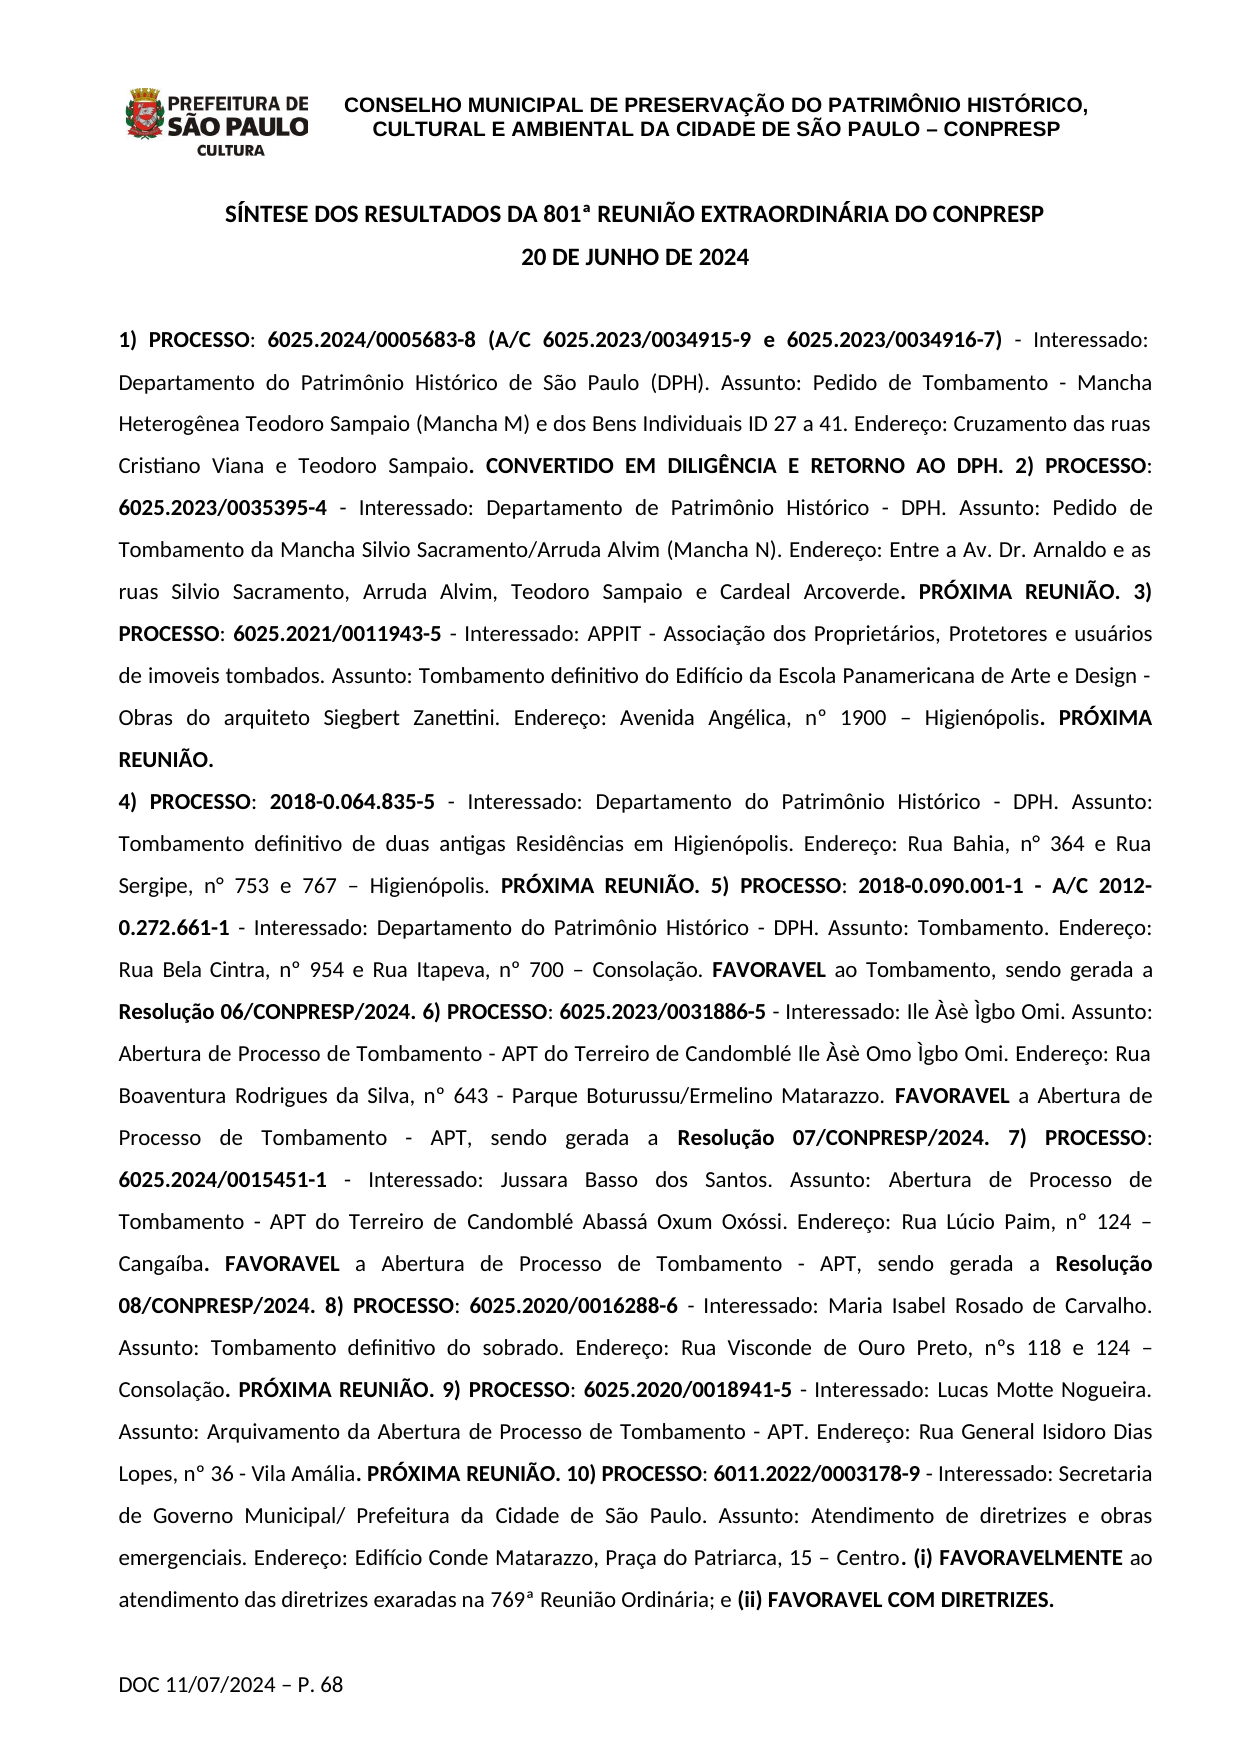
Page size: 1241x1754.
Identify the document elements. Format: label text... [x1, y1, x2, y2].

text 1) PROCESSO: 6025.2024/0005683-8 (A/C 6025.2023/0034915-9 e 6025.2023/0034916-7) - Interessado: [118, 326, 1163, 354]
text DOC 11/07/2024 – P. 68 [118, 1670, 1163, 1698]
text Departamento do Patrimônio Histórico de São Paulo (DPH). Assunto: Pedido de Tombamento - Mancha Heterogênea Teodoro Sampaio (Mancha M) e dos Bens Individuais ID 27 a 41. Endereço: Cruzamento das ruas Cristiano Viana e Teodoro Sampaio. CONVERTIDO EM DILIGÊNCIA E RETORNO AO DPH. 2) PROCESSO: 6025.2023/0035395-4 - Interessado: Departamento de Patrimônio Histórico - DPH. Assunto: Pedido de Tombamento da Mancha Silvio Sacramento/Arruda Alvim (Mancha N). Endereço: Entre a Av. Dr. Arnaldo e as ruas Silvio Sacramento, Arruda Alvim, Teodoro Sampaio e Cardeal Arcoverde. PRÓXIMA REUNIÃO. 3) PROCESSO: 6025.2021/0011943-5 - Interessado: APPIT - Associação dos Proprietários, Protetores e usuários de imoveis tombados. Assunto: Tombamento definitivo do Edifício da Escola Panamericana de Arte e Design - Obras do arquiteto Siegbert Zanettini. Endereço: Avenida Angélica, nº 1900 – Higienópolis. PRÓXIMA REUNIÃO. [118, 368, 1153, 773]
text CONSELHO MUNICIPAL DE PRESERVAÇÃO DO PATRIMÔNIO HISTÓRICO, CULTURAL E AMBIENTAL DA CIDADE DE SÃO PAULO – CONPRESP [344, 93, 1163, 141]
text 4) PROCESSO: 2018-0.064.835-5 - Interessado: Departamento do Patrimônio Histórico - DPH. Assunto: Tombamento definitivo de duas antigas Residências em Higienópolis. Endereço: Rua Bahia, n° 364 e Rua Sergipe, n° 753 e 767 – Higienópolis. PRÓXIMA REUNIÃO. 5) PROCESSO: 2018-0.090.001-1 - A/C 2012- 0.272.661-1 - Interessado: Departamento do Patrimônio Histórico - DPH. Assunto: Tombamento. Endereço: Rua Bela Cintra, nº 954 e Rua Itapeva, nº 700 – Consolação. FAVORAVEL ao Tombamento, sendo gerada a Resolução 06/CONPRESP/2024. 6) PROCESSO: 6025.2023/0031886-5 - Interessado: Ile Àsè Ìgbo Omi. Assunto: Abertura de Processo de Tombamento - APT do Terreiro de Candomblé Ile Àsè Omo Ìgbo Omi. Endereço: Rua Boaventura Rodrigues da Silva, nº 643 - Parque Boturussu/Ermelino Matarazzo. FAVORAVEL a Abertura de Processo de Tombamento - APT, sendo gerada a Resolução 07/CONPRESP/2024. 7) PROCESSO: 6025.2024/0015451-1 - Interessado: Jussara Basso dos Santos. Assunto: Abertura de Processo de Tombamento - APT do Terreiro de Candomblé Abassá Oxum Oxóssi. Endereço: Rua Lúcio Paim, nº 124 – Cangaíba. FAVORAVEL a Abertura de Processo de Tombamento - APT, sendo gerada a Resolução 08/CONPRESP/2024. 8) PROCESSO: 6025.2020/0016288-6 - Interessado: Maria Isabel Rosado de Carvalho. Assunto: Tombamento definitivo do sobrado. Endereço: Rua Visconde de Ouro Preto, nºs 118 e 124 – Consolação. PRÓXIMA REUNIÃO. 9) PROCESSO: 6025.2020/0018941-5 - Interessado: Lucas Motte Nogueira. Assunto: Arquivamento da Abertura de Processo de Tombamento - APT. Endereço: Rua General Isidoro Dias Lopes, nº 36 - Vila Amália. PRÓXIMA REUNIÃO. 10) PROCESSO: 6011.2022/0003178-9 - Interessado: Secretaria de Governo Municipal/ Prefeitura da Cidade de São Paulo. Assunto: Atendimento de diretrizes e obras emergenciais. Endereço: Edifício Conde Matarazzo, Praça do Patriarca, 15 – Centro. (i) FAVORAVELMENTE ao atendimento das diretrizes exaradas na 769ª Reunião Ordinária; e (ii) FAVORAVEL COM DIRETRIZES. [118, 787, 1153, 1613]
title SÍNTESE DOS RESULTADOS DA 801ª REUNIÃO EXTRAORDINÁRIA DO CONPRESP 20 DE JUNHO DE 2024 [225, 198, 1047, 271]
picture [125, 88, 308, 156]
